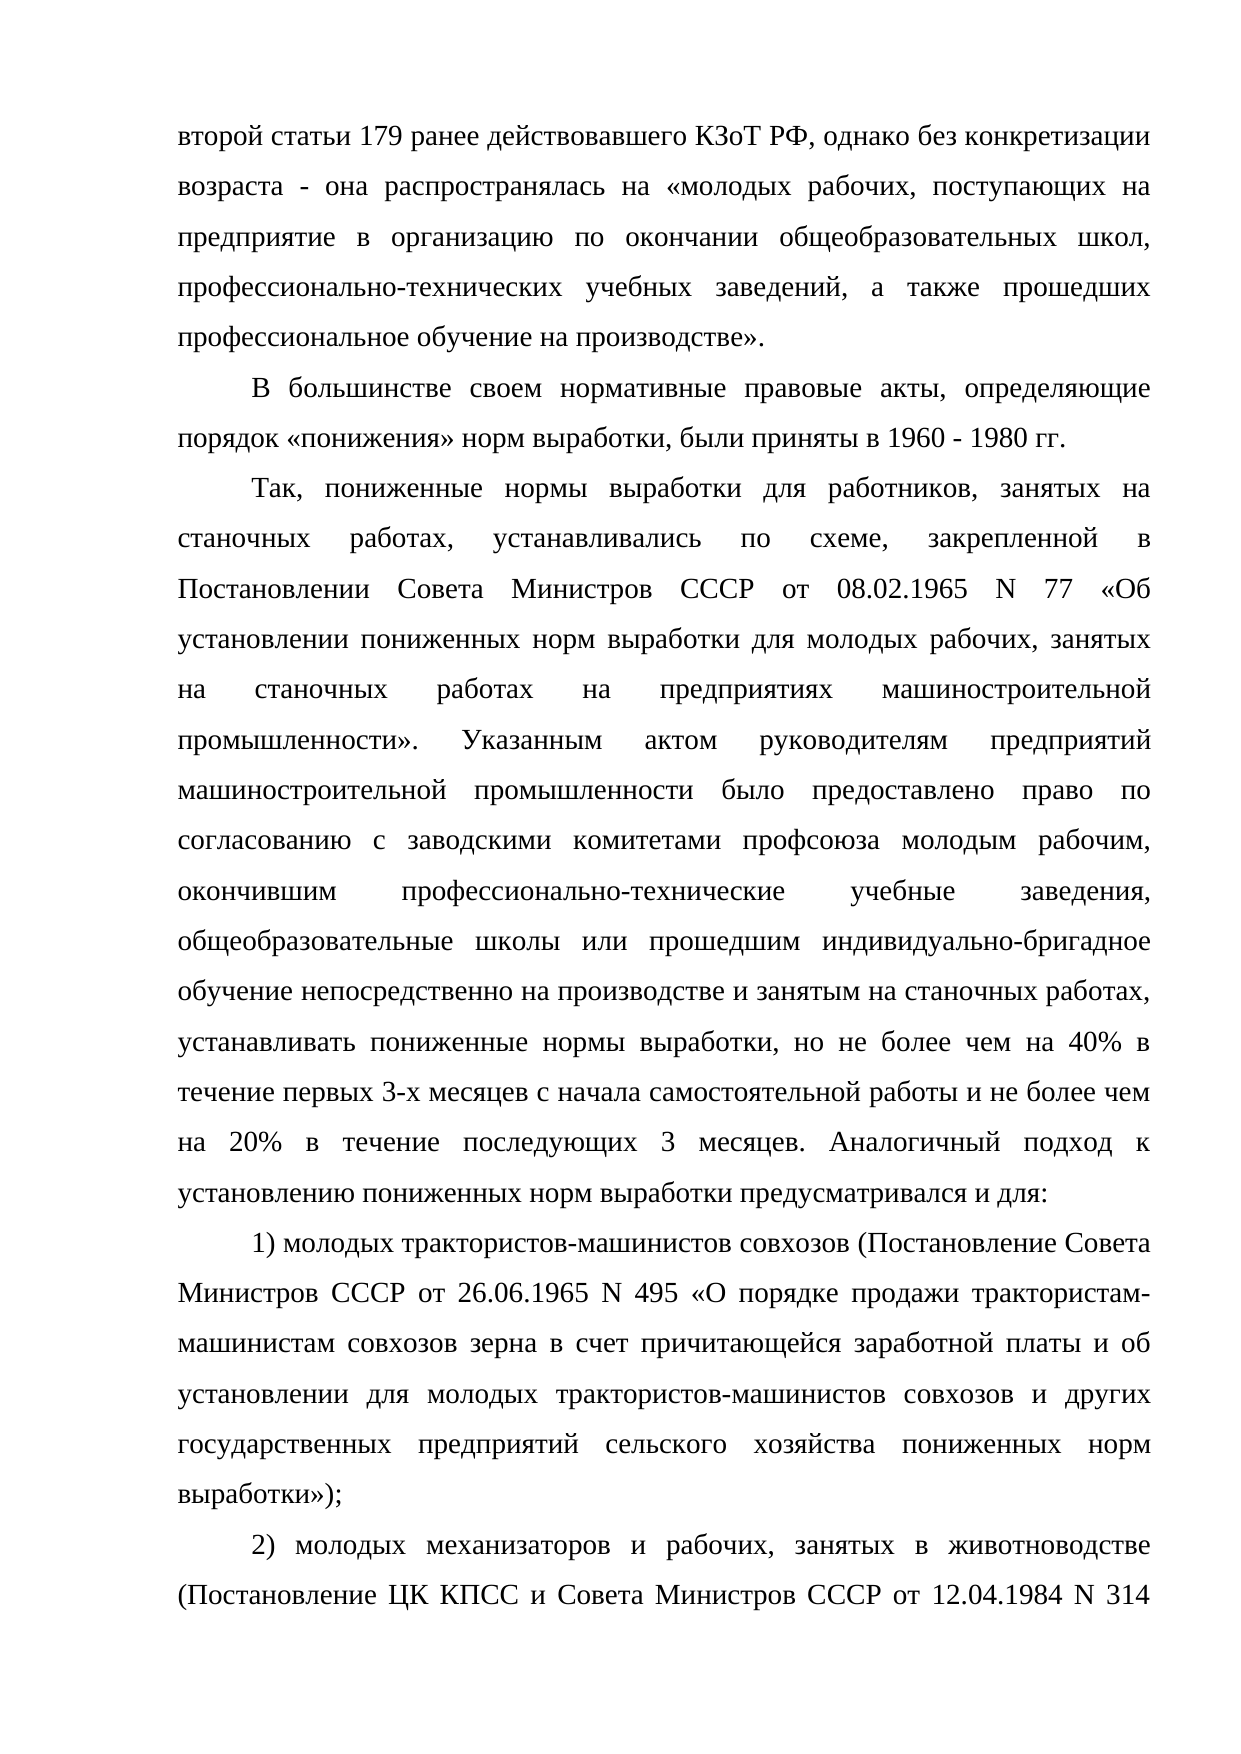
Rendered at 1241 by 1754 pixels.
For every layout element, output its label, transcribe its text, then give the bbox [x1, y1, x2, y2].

text Так, пониженные нормы выработки для работников, занятых на станочных работах, устанавливались по схеме, закрепленной в Постановлении Совета Министров СССР от 08.02.1965 N 77 «Об установлении пониженных норм выработки для молодых рабочих, занятых на станочных работах на предприятиях машиностроительной промышленности». Указанным актом руководителям предприятий машиностроительной промышленности было предоставлено право по согласованию с заводскими комитетами профсоюза молодым рабочим, окончившим профессионально-технические учебные заведения, общеобразовательные школы или прошедшим индивидуально-бригадное обучение непосредственно на производстве и занятым на станочных работах, устанавливать пониженные нормы выработки, но не более чем на 40% в течение первых 3-х месяцев с начала самостоятельной работы и не более чем на 20% в течение последующих 3 месяцев. Аналогичный подход к установлению пониженных норм выработки предусматривался и для: [177, 470, 1152, 1208]
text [177, 1527, 1152, 1611]
text В большинстве своем нормативные правовые акты, определяющие порядок «понижения» норм выработки, были приняты в 1960 - 1980 гг. [177, 370, 1152, 453]
text 1) молодых трактористов-машинистов совхозов (Постановление Совета Министров СССР от 26.06.1965 N 495 «О порядке продажи трактористам-машинистам совхозов зерна в счет причитающейся заработной платы и об установлении для молодых трактористов-машинистов совхозов и других государственных предприятий сельского хозяйства пониженных норм выработки»); [177, 1225, 1152, 1510]
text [177, 118, 1152, 353]
